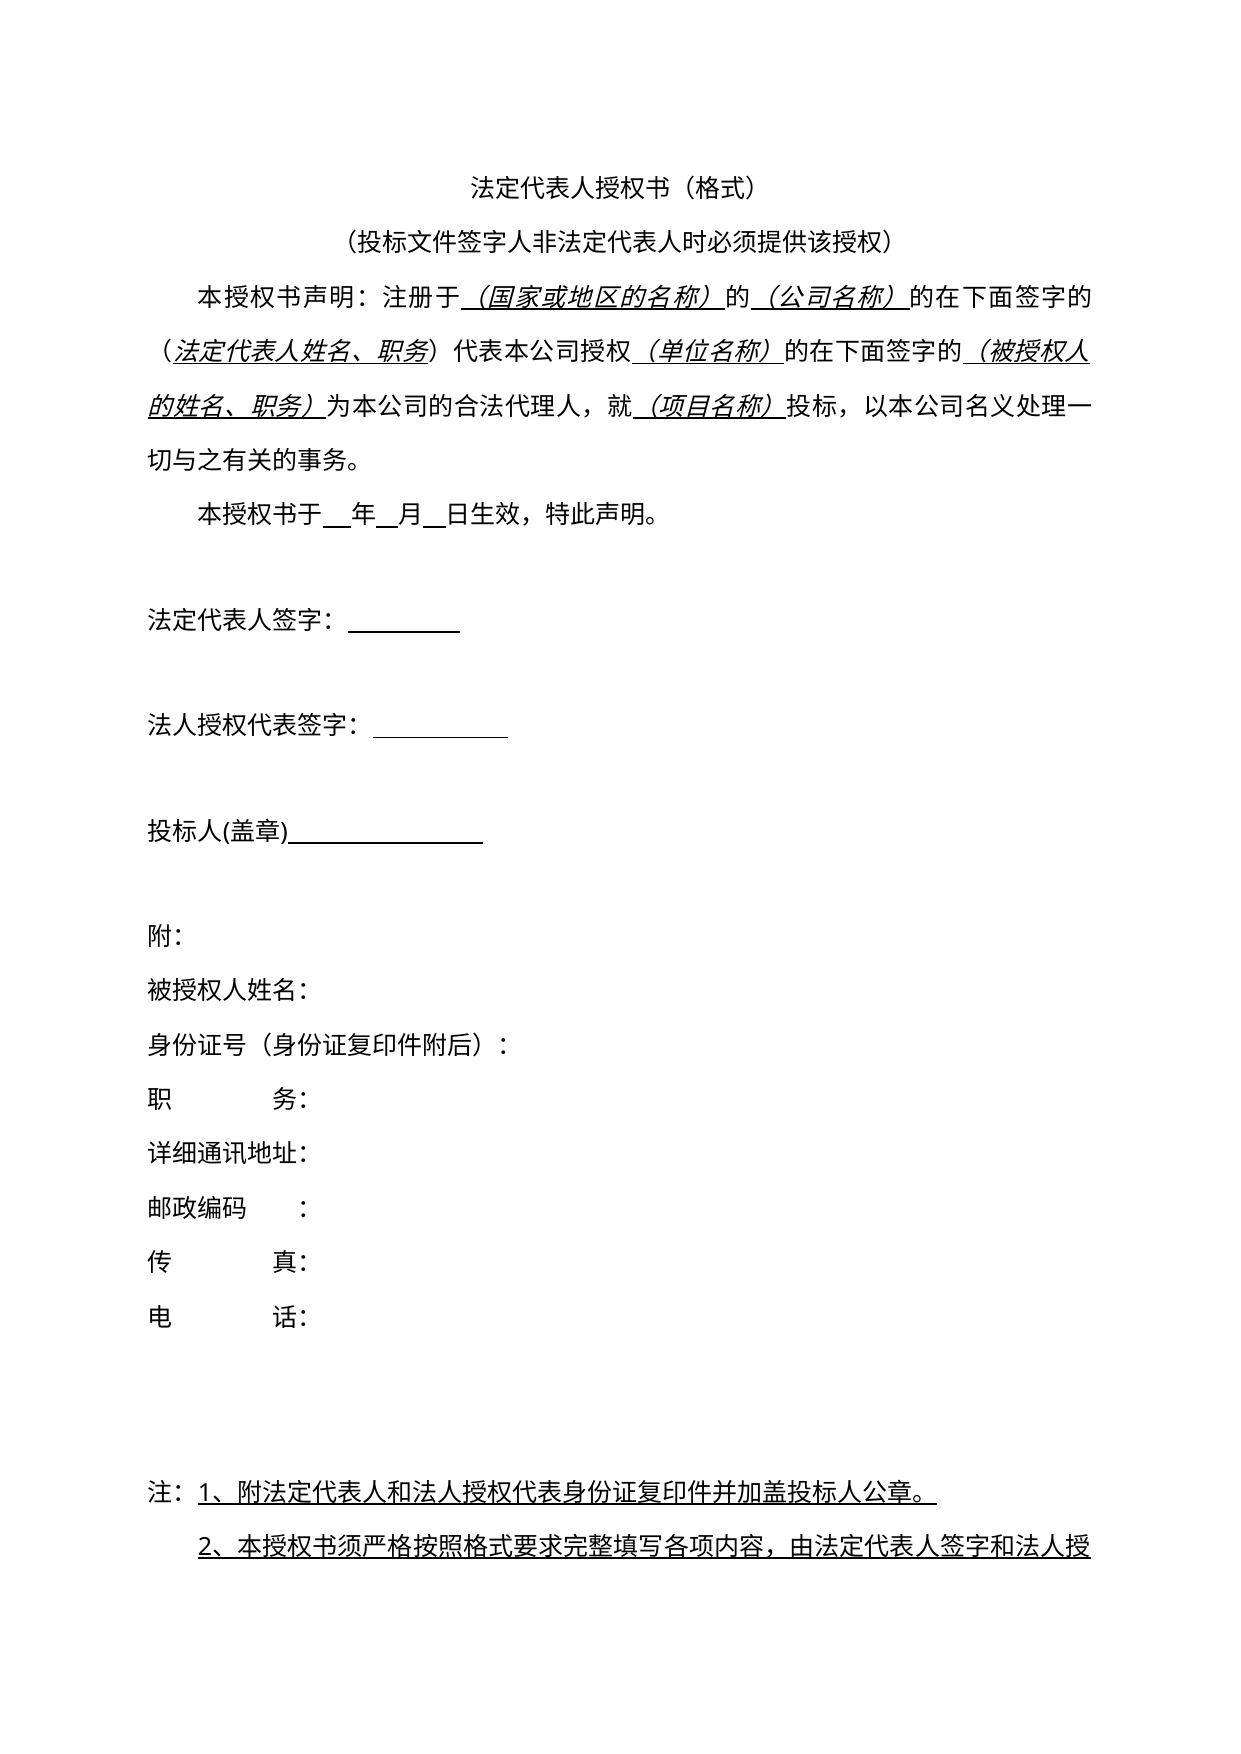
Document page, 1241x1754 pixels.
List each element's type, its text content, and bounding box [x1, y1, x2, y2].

text 法定代表人签字： [148, 600, 1092, 636]
text 法定代表人授权书（格式） [148, 168, 1092, 205]
text 身份证号（身份证复印件附后）： [148, 1025, 1092, 1061]
text 职 务： [148, 1079, 1092, 1116]
text （投标文件签字人非法定代表人时必须提供该授权） [148, 223, 1092, 259]
text 电 话： [148, 1297, 1092, 1333]
text 注：1、附法定代表人和法人授权代表身份证复印件并加盖投标人公章。 [148, 1472, 1092, 1508]
text 邮政编码 ： [148, 1188, 1092, 1224]
text 详细通讯地址： [148, 1134, 1092, 1170]
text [148, 1526, 1092, 1563]
text 法人授权代表签字： [148, 706, 1092, 742]
text 传 真： [148, 1243, 1092, 1279]
text 本授权书于 年 月 日生效，特此声明。 [148, 495, 1092, 531]
text 被授权人姓名： [148, 971, 1092, 1007]
text 投标人(盖章) [148, 811, 1092, 847]
text 附： [148, 916, 1092, 953]
text 本授权书声明：注册于（国家或地区的名称）的（公司名称）的在下面签字的（法定代表人姓名、职务）代表本公司授权（单位名称）的在下面签字的（被授权人的姓名、职务）为本公司的合法代理人，就（项目名称）投标，以本公司名义处理一切与之有关的事务。 [148, 277, 1092, 477]
